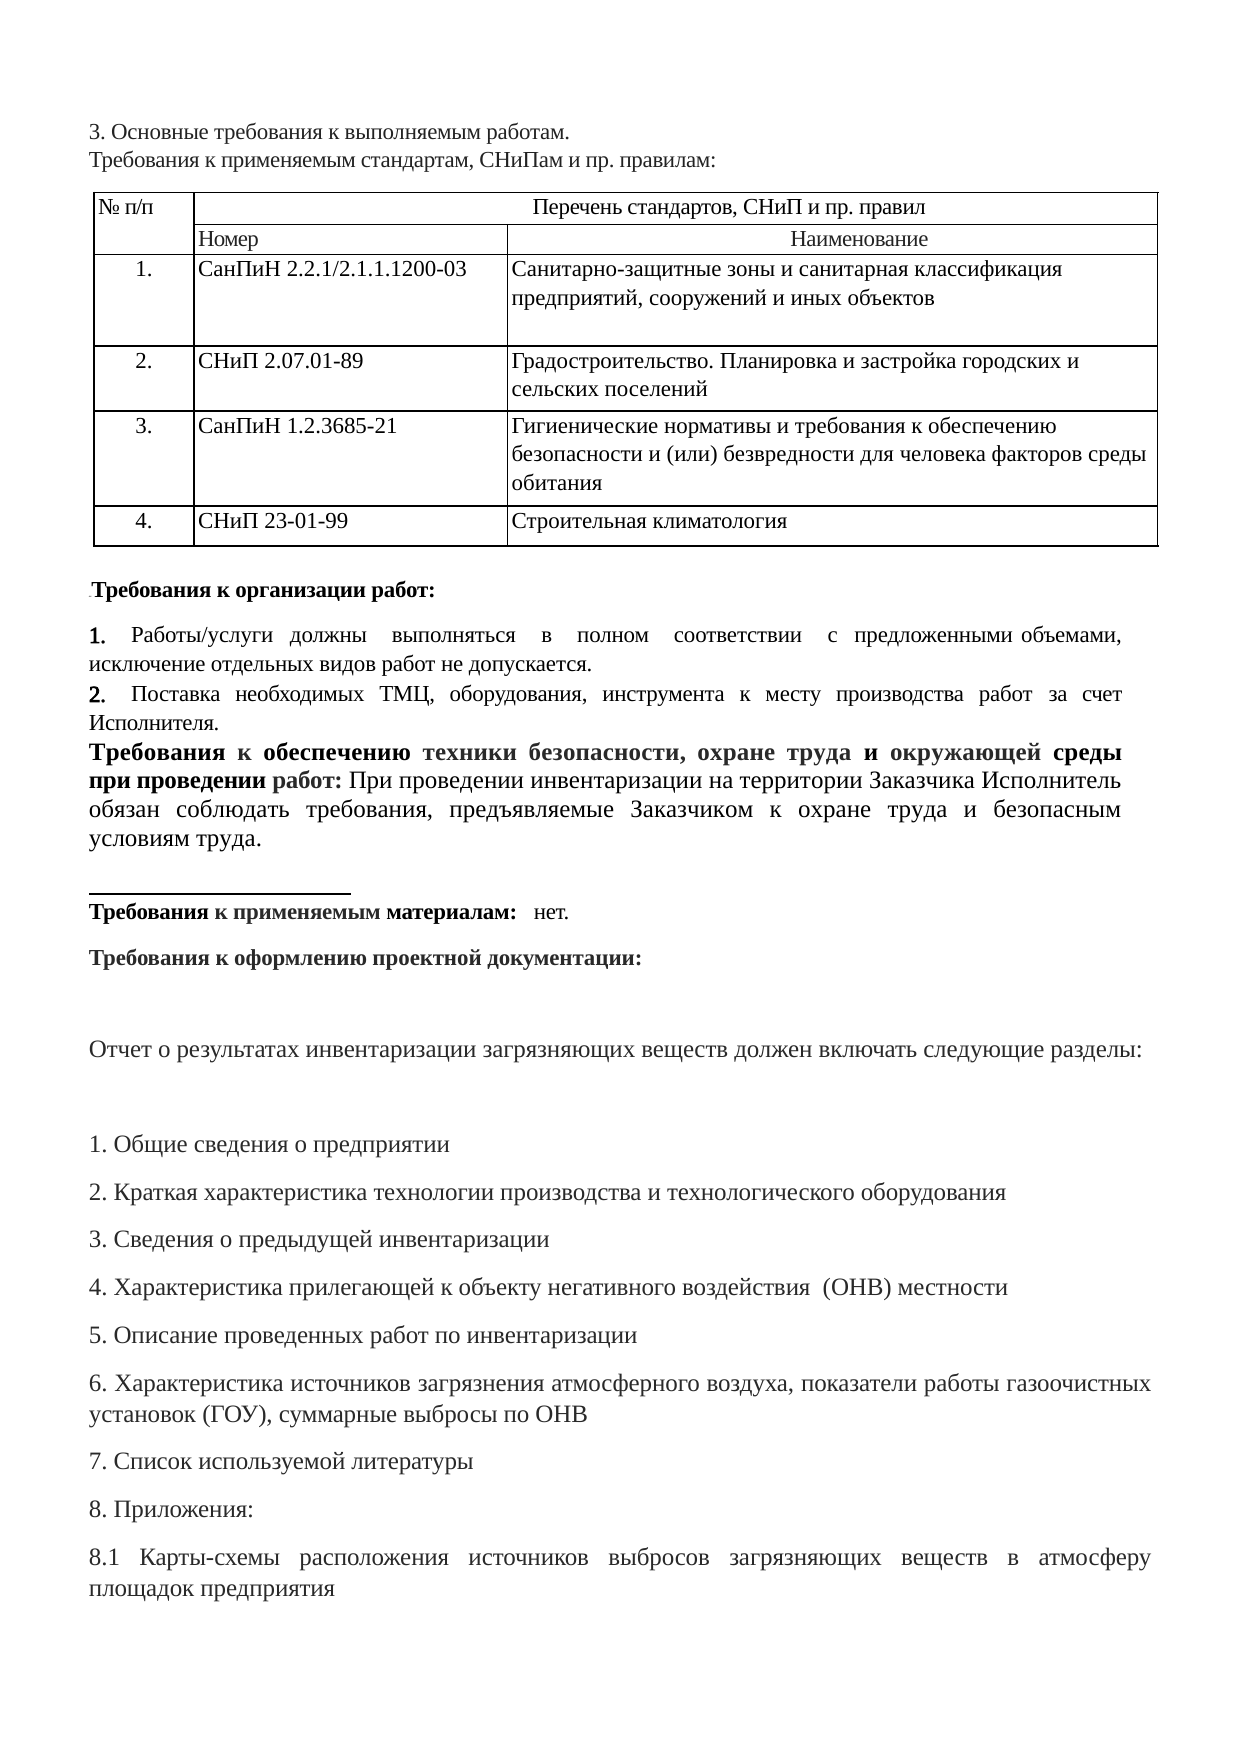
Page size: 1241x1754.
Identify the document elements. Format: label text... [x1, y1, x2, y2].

table_header Перечень стандартов, СНиП и пр. правил [195, 193, 1157, 224]
table_cell СНиП 23-01-99 [195, 507, 507, 545]
table_cell СанПиН 1.2.3685-21 [195, 412, 507, 505]
table_cell 3. [95, 412, 193, 505]
text 2. Краткая характеристика технологии производства и технологического оборудования [89, 1177, 1152, 1206]
text 1. Общие сведения о предприятии [89, 1129, 1152, 1158]
text Требования к применяемым материалам: нет. [89, 898, 1122, 925]
text 8.1 Карты-схемы расположения источников выбросов загрязняющих веществ в атмосферу площадок предприятия [89, 1542, 1152, 1602]
text Требования к обеспечению техники безопасности, охране труда и окружающей среды при проведении работ: При проведении инвентаризации на территории Заказчика Исполнитель обязан соблюдать требования, предъявляемые Заказчиком к охране труда и безопасным условиям труда. [89, 737, 1122, 852]
list Поставка необходимых ТМЦ, оборудования, инструмента к месту производства работ за счет Исполнителя. [89, 679, 1122, 737]
table_cell 1. [95, 255, 193, 345]
text Отчет о результатах инвентаризации загрязняющих веществ должен включать следующие разделы: [89, 1034, 1152, 1062]
text Требования к оформлению проектной документации: [89, 943, 1122, 970]
table_cell 4. [95, 507, 193, 545]
table_cell СНиП 2.07.01-89 [195, 347, 507, 410]
table_header № п/п [95, 193, 193, 254]
table_cell Санитарно-защитные зоны и санитарная классификация предприятий, сооружений и иных объектов [508, 255, 1157, 345]
text 3. Основные требования к выполняемым работам. [89, 118, 1152, 144]
text Требования к применяемым стандартам, СНиПам и пр. правилам: [89, 147, 1152, 173]
text 7. Список используемой литературы [89, 1446, 1152, 1475]
table_cell 2. [95, 347, 193, 410]
text 8. Приложения: [89, 1494, 1152, 1523]
table_cell СанПиН 2.2.1/2.1.1.1200-03 [195, 255, 507, 345]
table_cell Номер [195, 225, 507, 254]
table_cell Наименование [508, 225, 1157, 254]
text 4. Характеристика прилегающей к объекту негативного воздействия (ОНВ) местности [89, 1272, 1152, 1301]
table_cell Строительная климатология [508, 507, 1157, 545]
table_cell Гигиенические нормативы и требования к обеспечению безопасности и (или) безвредности для человека факторов среды обитания [508, 412, 1157, 505]
text 4. 4Требования к организации работ: [89, 574, 1122, 603]
text 6. Характеристика источников загрязнения атмосферного воздуха, показатели работы газоочистных установок (ГОУ), суммарные выбросы по ОНВ [89, 1368, 1152, 1427]
text 5. Описание проведенных работ по инвентаризации [89, 1320, 1152, 1349]
list Работы/услуги должны выполняться в полном соответствии с предложенными объемами, исключение отдельных видов работ не допускается. [89, 620, 1122, 678]
table_cell Градостроительство. Планировка и застройка городских и сельских поселений [508, 347, 1157, 410]
text 3. Сведения о предыдущей инвентаризации [89, 1224, 1152, 1253]
